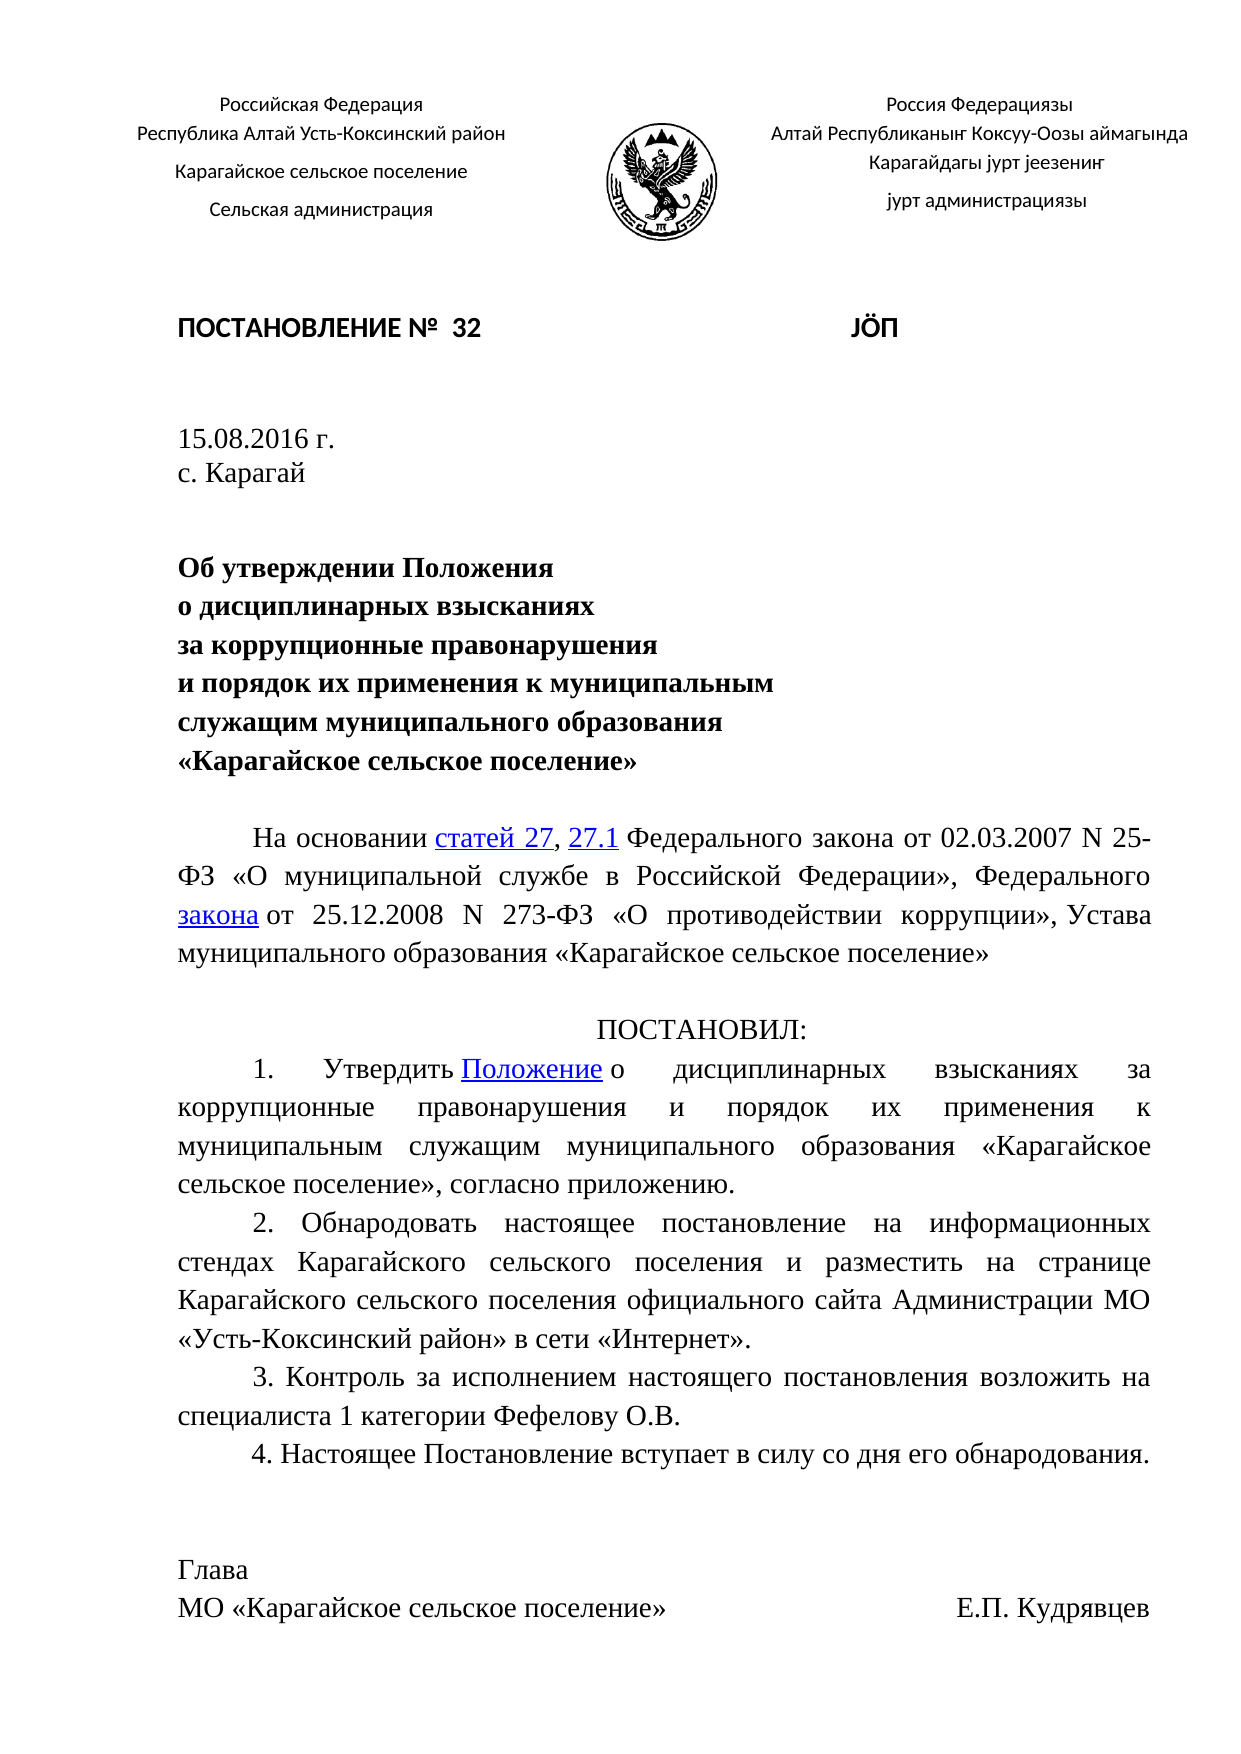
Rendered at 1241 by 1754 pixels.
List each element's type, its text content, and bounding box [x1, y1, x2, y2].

text 15.08.2016 г. [177, 421, 1152, 455]
text за коррупционные правонарушения [177, 627, 1152, 661]
text о дисциплинарных взысканиях [177, 588, 1152, 622]
table_header Россия Федерациязы Алтай Республиканыҥ Коксуу-Оозы аймагында Карагайдагы jурт jеезениҥ jурт администрациязы [734, 91, 1240, 263]
text ПОСТАНОВИЛ: [177, 1012, 1152, 1046]
text Об утверждении Положения [177, 550, 1152, 583]
text Глава [177, 1552, 1152, 1586]
text «Карагайское сельское поселение» [177, 743, 1152, 776]
text 3. Контроль за исполнением настоящего постановления возложить на специалиста 1 категории Фефелову О.В. [177, 1359, 1152, 1431]
text с. Карагай [177, 455, 1152, 488]
picture [602, 120, 724, 246]
text На основании статей 27, 27.1 Федерального закона от 02.03.2007 N 25-ФЗ «О муниципальной службе в Российской Федерации», Федерального закона от 25.12.2008 N 273-ФЗ «О противодействии коррупции», Устава муниципального образования «Карагайское сельское поселение» [177, 820, 1152, 969]
text ПОСТАНОВЛЕНИЕ № 32 JÖП [177, 309, 1152, 345]
table_header Российская Федерация Республика Алтай Усть-Коксинский район Карагайское сельское поселение Сельская администрация [59, 91, 584, 263]
text 2. Обнародовать настоящее постановление на информационных стендах Карагайского сельского поселения и разместить на странице Карагайского сельского поселения официального сайта Администрации МО «Усть-Коксинский район» в сети «Интернет». [177, 1205, 1152, 1354]
text служащим муниципального образования [177, 704, 1152, 738]
text 4. Настоящее Постановление вступает в силу со дня его обнародования. [177, 1436, 1152, 1470]
text 1. Утвердить Положение о дисциплинарных взысканиях за коррупционные правонарушения и порядок их применения к муниципальным служащим муниципального образования «Карагайское сельское поселение», согласно приложению. [177, 1051, 1152, 1200]
table_header [584, 91, 734, 263]
text и порядок их применения к муниципальным [177, 666, 1152, 699]
text МО «Карагайское сельское поселение» Е.П. Кудрявцев [177, 1591, 1152, 1624]
